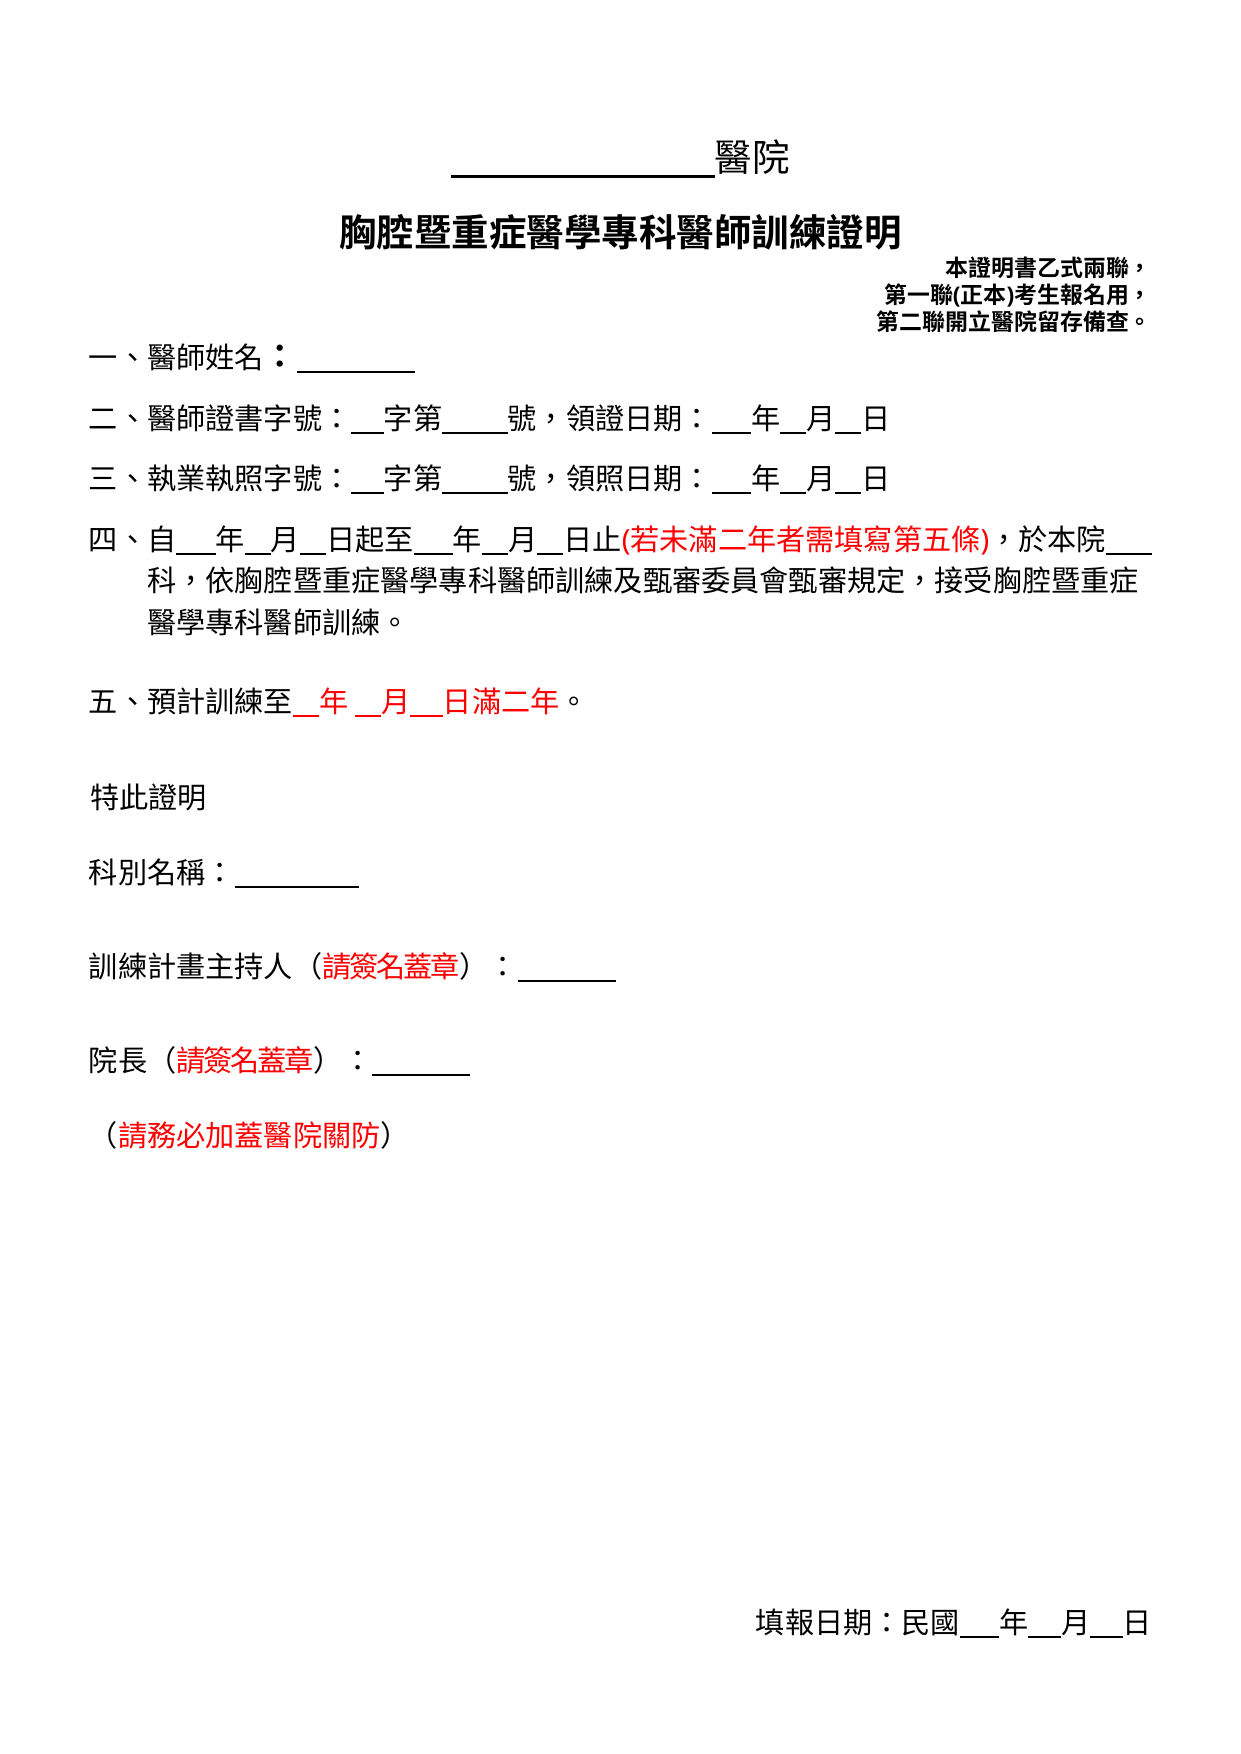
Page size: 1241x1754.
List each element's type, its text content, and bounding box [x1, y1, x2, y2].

text 第二聯開立醫院留存備查。 [326, 308, 1152, 336]
text 特此證明 [89, 758, 1152, 833]
text 胸腔暨重症醫學專科醫師訓練證明 [89, 217, 1152, 254]
text 院長（請簽名蓋章）： [89, 1021, 1152, 1096]
text 本證明書乙式兩聯， [326, 254, 1152, 281]
text （請務必加蓋醫院關防） [89, 1096, 1152, 1171]
text 二、醫師證書字號： 字第 號，領證日期： 年 月 日 [89, 396, 1152, 438]
text 一、醫師姓名： [89, 336, 1152, 377]
text 填報日期：民國 年 月 日 [89, 1583, 1152, 1658]
text 三、執業執照字號： 字第 號，領照日期： 年 月 日 [89, 456, 1152, 498]
text 訓練計畫主持人（請簽名蓋章）： [89, 927, 1152, 1002]
text 四、自 年 月 日起至 年 月 日止(若未滿二年者需填寫第五條)，於本院 科，依胸腔暨重症醫學專科醫師訓練及甄審委員會甄審規定，接受胸腔暨重症醫學專科醫師訓練。 [89, 517, 1152, 642]
text 科別名稱： [89, 833, 1152, 908]
text 五、預計訓練至 年 月 日滿二年。 [89, 679, 1152, 721]
text 醫院 [89, 142, 1152, 179]
text 第一聯(正本)考生報名用， [326, 281, 1152, 308]
